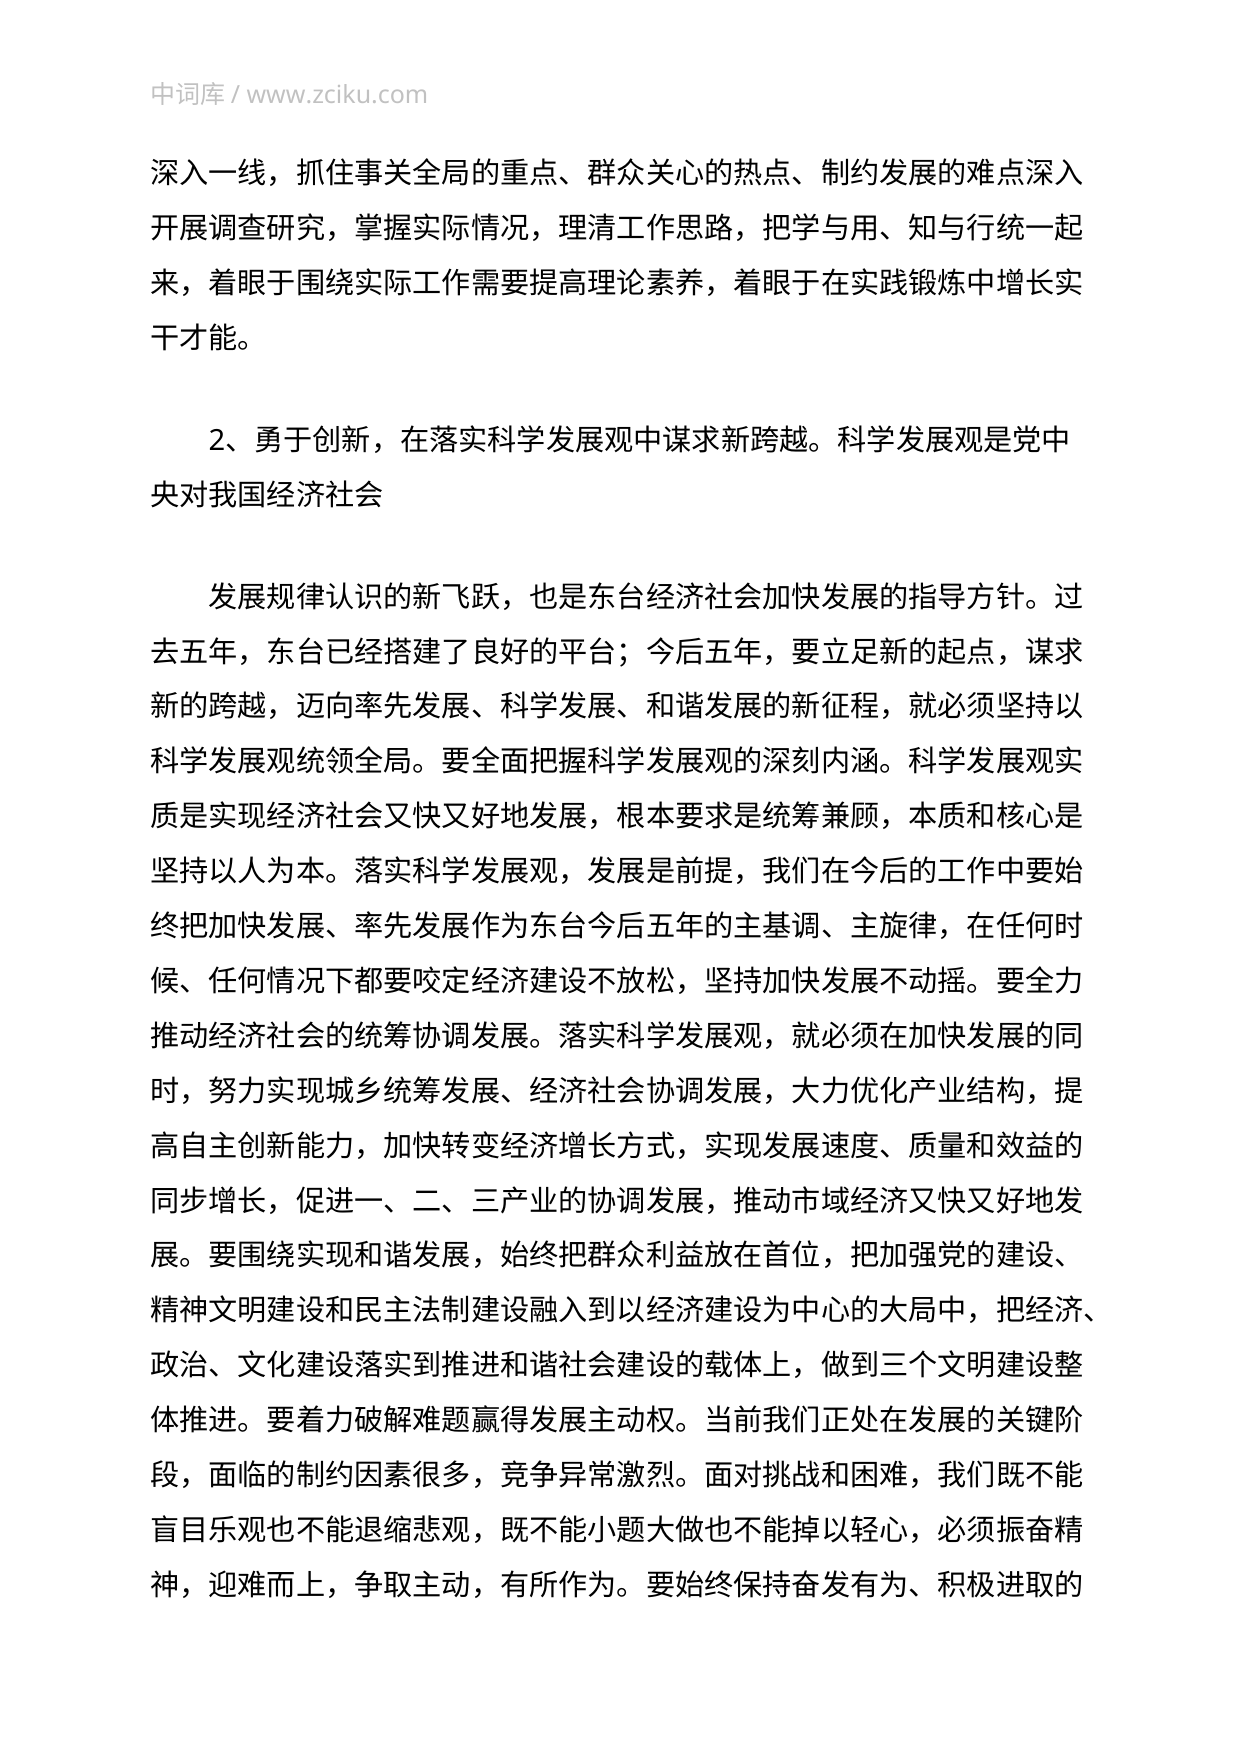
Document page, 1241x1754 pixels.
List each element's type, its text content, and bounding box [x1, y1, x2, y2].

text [150, 150, 1090, 357]
text 2、勇于创新，在落实科学发展观中谋求新跨越。科学发展观是党中央对我国经济社会 [150, 416, 1090, 514]
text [150, 573, 1090, 1604]
